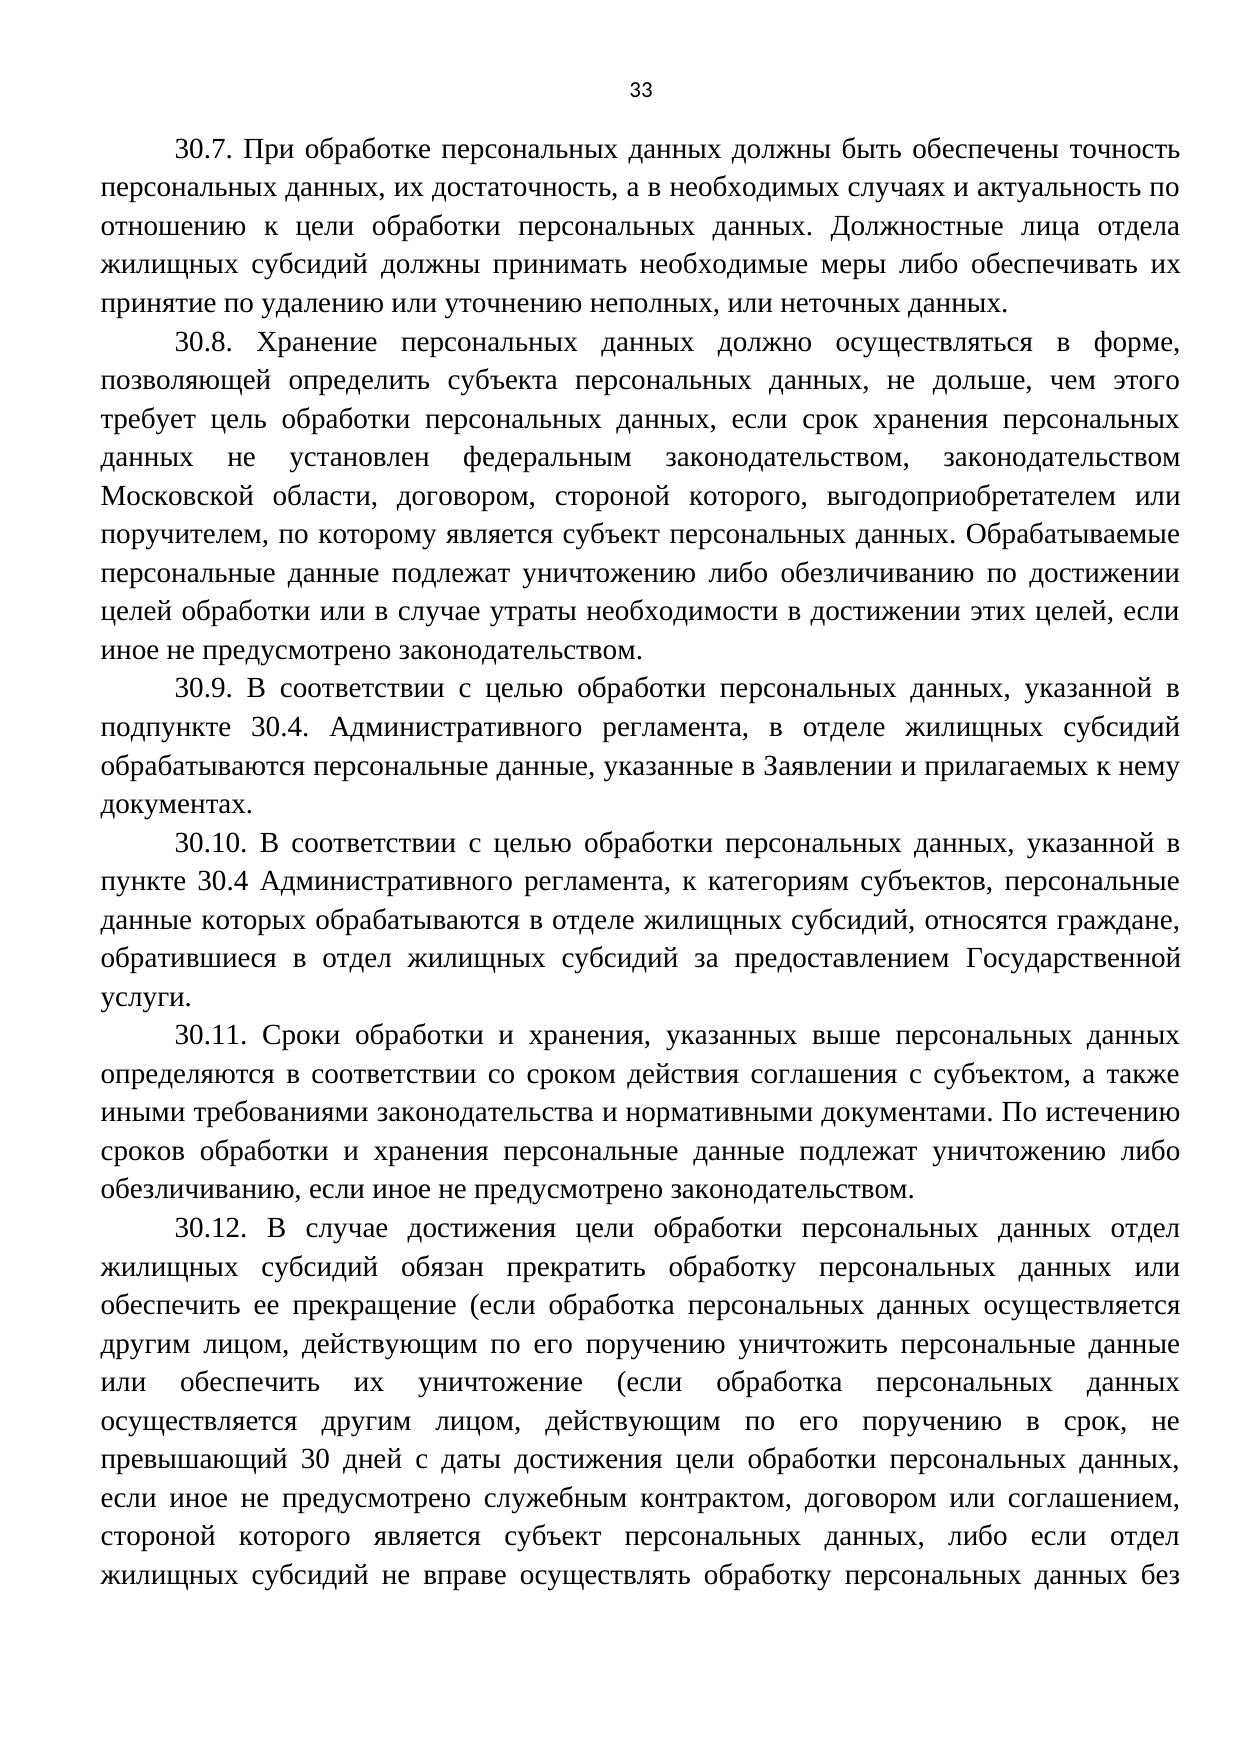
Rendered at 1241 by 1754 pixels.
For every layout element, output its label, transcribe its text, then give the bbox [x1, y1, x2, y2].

text 30.8. Хранение персональных данных должно осуществляться в форме, позволяющей определить субъекта персональных данных, не дольше, чем этого требует цель обработки персональных данных, если срок хранения персональных данных не установлен федеральным законодательством, законодательством Московской области, договором, стороной которого, выгодоприобретателем или поручителем, по которому является субъект персональных данных. Обрабатываемые персональные данные подлежат уничтожению либо обезличиванию по достижении целей обработки или в случае утраты необходимости в достижении этих целей, если иное не предусмотрено законодательством. [100, 324, 1181, 666]
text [100, 1210, 1181, 1591]
text 30.9. В соответствии с целью обработки персональных данных, указанной в подпункте 30.4. Административного регламента, в отделе жилищных субсидий обрабатываются персональные данные, указанные в Заявлении и прилагаемых к нему документах. [100, 671, 1181, 820]
text 30.7. При обработке персональных данных должны быть обеспечены точность персональных данных, их достаточность, а в необходимых случаях и актуальность по отношению к цели обработки персональных данных. Должностные лица отдела жилищных субсидий должны принимать необходимые меры либо обеспечивать их принятие по удалению или уточнению неполных, или неточных данных. [100, 131, 1181, 319]
text 30.10. В соответствии с целью обработки персональных данных, указанной в пункте 30.4 Административного регламента, к категориям субъектов, персональные данные которых обрабатываются в отделе жилищных субсидий, относятся граждане, обратившиеся в отдел жилищных субсидий за предоставлением Государственной услуги. [100, 825, 1181, 1012]
text 30.11. Сроки обработки и хранения, указанных выше персональных данных определяются в соответствии со сроком действия соглашения с субъектом, а также иными требованиями законодательства и нормативными документами. По истечению сроков обработки и хранения персональные данные подлежат уничтожению либо обезличиванию, если иное не предусмотрено законодательством. [100, 1017, 1181, 1205]
